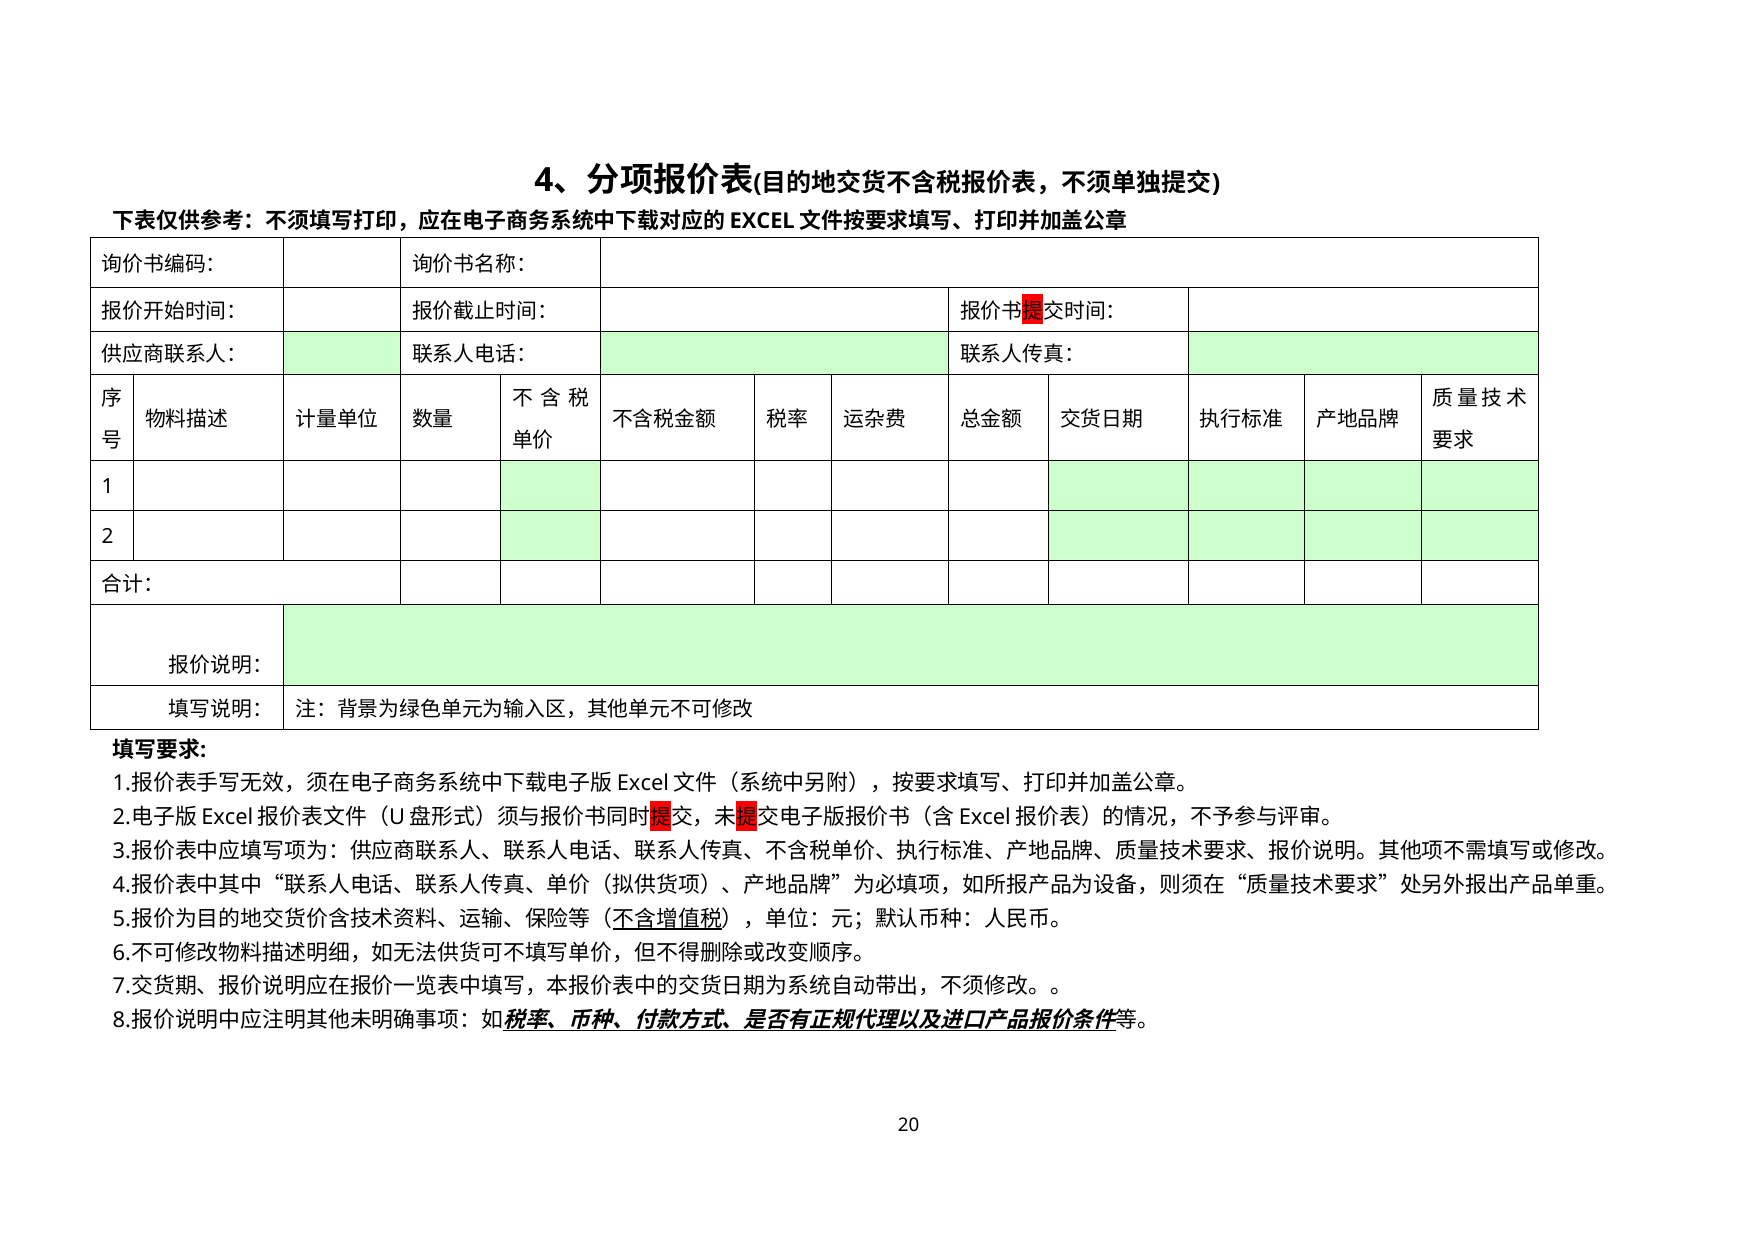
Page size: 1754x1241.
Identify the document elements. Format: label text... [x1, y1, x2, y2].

table_cell [601, 461, 754, 510]
table_cell 联系人电话： [401, 332, 600, 374]
table_cell [755, 561, 831, 604]
table_cell [601, 561, 754, 604]
table_header 询价书编码： [91, 238, 283, 287]
table_cell [1305, 511, 1421, 560]
table_cell [284, 605, 1538, 685]
table_cell 2 [91, 511, 133, 560]
table_cell 物料描述 [134, 375, 283, 460]
text 填写要求: [112, 732, 1641, 763]
table_cell [1189, 288, 1538, 331]
table_header [284, 238, 400, 287]
table_cell [601, 288, 948, 331]
table_cell [284, 288, 400, 331]
table_cell 产地品牌 [1305, 375, 1421, 460]
table_cell 质量技术要求 [1422, 375, 1538, 460]
table_cell [284, 511, 400, 560]
table_cell [949, 511, 1048, 560]
table_header 询价书名称： [401, 238, 600, 287]
table_cell [1305, 461, 1421, 510]
text 4.报价表中其中“联系人电话、联系人传真、单价（拟供货项）、产地品牌”为必填项，如所报产品为设备，则须在“质量技术要求”处另外报出产品单重。 [112, 867, 1641, 899]
table_cell [1422, 561, 1538, 604]
table_cell [401, 511, 500, 560]
table_cell [832, 511, 948, 560]
table_cell 数量 [401, 375, 500, 460]
table_cell [601, 332, 948, 374]
table_cell 交货日期 [1049, 375, 1188, 460]
table_cell [501, 561, 600, 604]
table_cell [1422, 461, 1538, 510]
text 2.电子版Excel报价表文件（U盘形式）须与报价书同时提交，未提交电子版报价书（含Excel报价表）的情况，不予参与评审。 [112, 799, 1641, 831]
table_cell [134, 461, 283, 510]
table_cell 执行标准 [1189, 375, 1304, 460]
table_cell 联系人传真： [949, 332, 1188, 374]
table_cell 合计： [91, 561, 400, 604]
text 下表仅供参考：不须填写打印，应在电子商务系统中下载对应的EXCEL文件按要求填写、打印并加盖公章 [112, 203, 1641, 235]
text 3.报价表中应填写项为：供应商联系人、联系人电话、联系人传真、不含税单价、执行标准、产地品牌、质量技术要求、报价说明。其他项不需填写或修改。 [112, 833, 1641, 865]
table_cell 供应商联系人： [91, 332, 283, 374]
table_cell [1189, 561, 1304, 604]
table_cell 总金额 [949, 375, 1048, 460]
text 8.报价说明中应注明其他未明确事项：如税率、币种、付款方式、是否有正规代理以及进口产品报价条件等。 [112, 1002, 1641, 1034]
table_cell 报价书提交时间： [949, 288, 1188, 331]
text 6.不可修改物料描述明细，如无法供货可不填写单价，但不得删除或改变顺序。 [112, 935, 1641, 966]
table_cell 计量单位 [284, 375, 400, 460]
table_cell [755, 461, 831, 510]
table_cell [949, 461, 1048, 510]
table_cell [832, 461, 948, 510]
table_cell [501, 461, 600, 510]
table_cell [1189, 511, 1304, 560]
table_cell [1049, 561, 1188, 604]
text 1.报价表手写无效，须在电子商务系统中下载电子版Excel文件（系统中另附），按要求填写、打印并加盖公章。 [112, 765, 1641, 797]
table_cell [949, 561, 1048, 604]
text 7.交货期、报价说明应在报价一览表中填写，本报价表中的交货日期为系统自动带出，不须修改。。 [112, 968, 1641, 1000]
table_cell [1049, 511, 1188, 560]
table_cell [284, 332, 400, 374]
text 4、分项报价表(目的地交货不含税报价表，不须单独提交) [112, 153, 1641, 201]
table_cell [1305, 561, 1421, 604]
table_cell [1189, 461, 1304, 510]
table_cell [832, 561, 948, 604]
table_cell 运杂费 [832, 375, 948, 460]
table_cell [1189, 332, 1538, 374]
table_cell [284, 461, 400, 510]
table_cell [601, 511, 754, 560]
table_cell 报价开始时间： [91, 288, 283, 331]
table_cell 报价截止时间： [401, 288, 600, 331]
text 5.报价为目的地交货价含技术资料、运输、保险等（不含增值税），单位：元；默认币种：人民币。 [112, 901, 1641, 933]
table_cell 1 [91, 461, 133, 510]
table_header [601, 238, 1538, 287]
table_cell 税率 [755, 375, 831, 460]
table_cell 序号 [91, 375, 133, 460]
table_cell 不含税单价 [501, 375, 600, 460]
table_cell 注：背景为绿色单元为输入区，其他单元不可修改 [284, 686, 1538, 728]
table_cell [1049, 461, 1188, 510]
table_cell [1422, 511, 1538, 560]
table_cell 不含税金额 [601, 375, 754, 460]
table_cell [401, 561, 500, 604]
table_cell [134, 511, 283, 560]
table_cell 填写说明： [91, 686, 283, 728]
table_cell [755, 511, 831, 560]
table_cell 报价说明： [91, 605, 283, 685]
table_cell [401, 461, 500, 510]
table_cell [501, 511, 600, 560]
